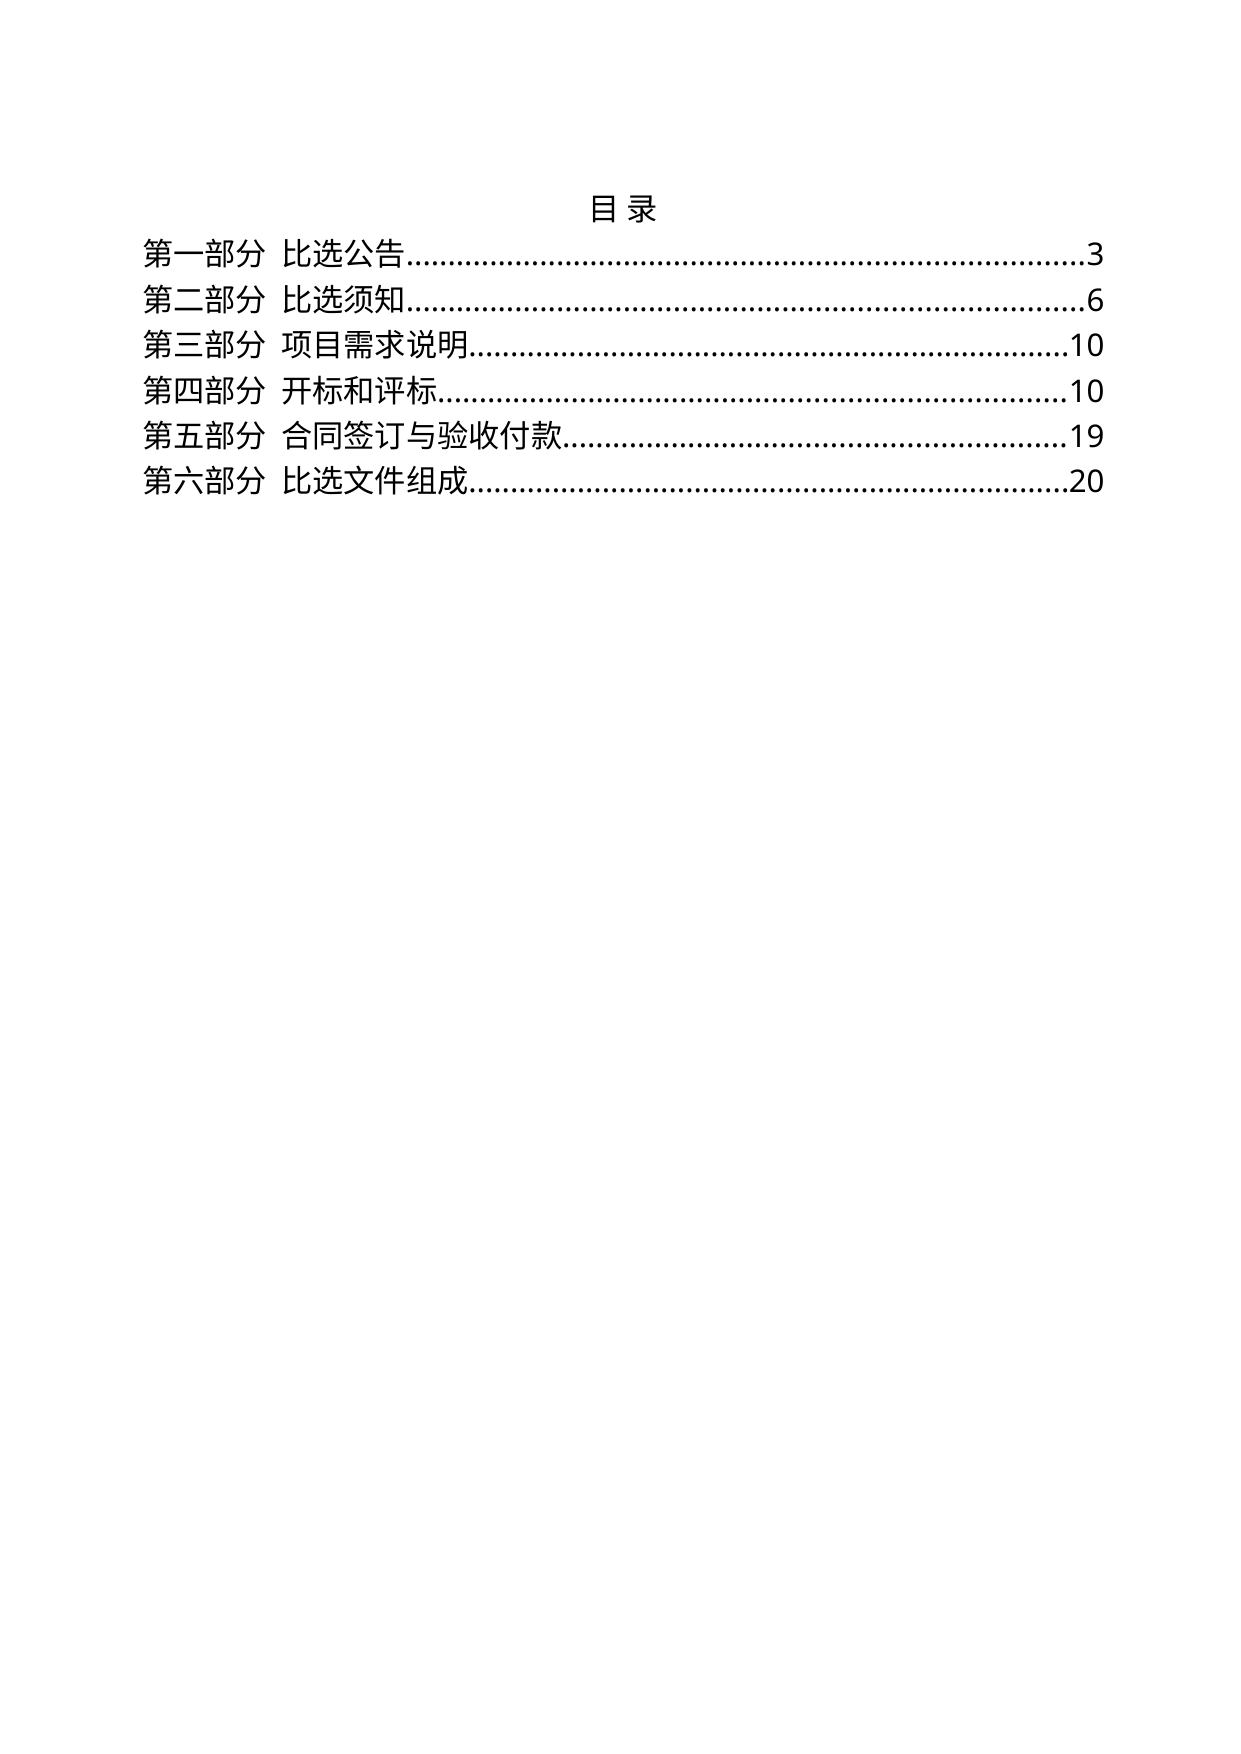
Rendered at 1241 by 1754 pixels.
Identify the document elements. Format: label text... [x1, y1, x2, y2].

text 第四部分 开标和评标 10 [142, 366, 1104, 411]
text 第五部分 合同签订与验收付款 19 [142, 411, 1104, 457]
text 目 录 [142, 184, 1104, 229]
text 第二部分 比选须知 6 [142, 275, 1104, 320]
text 第六部分 比选文件组成 20 [142, 457, 1104, 502]
text 第三部分 项目需求说明 10 [142, 320, 1104, 366]
text 第一部分 比选公告 3 [142, 229, 1104, 275]
